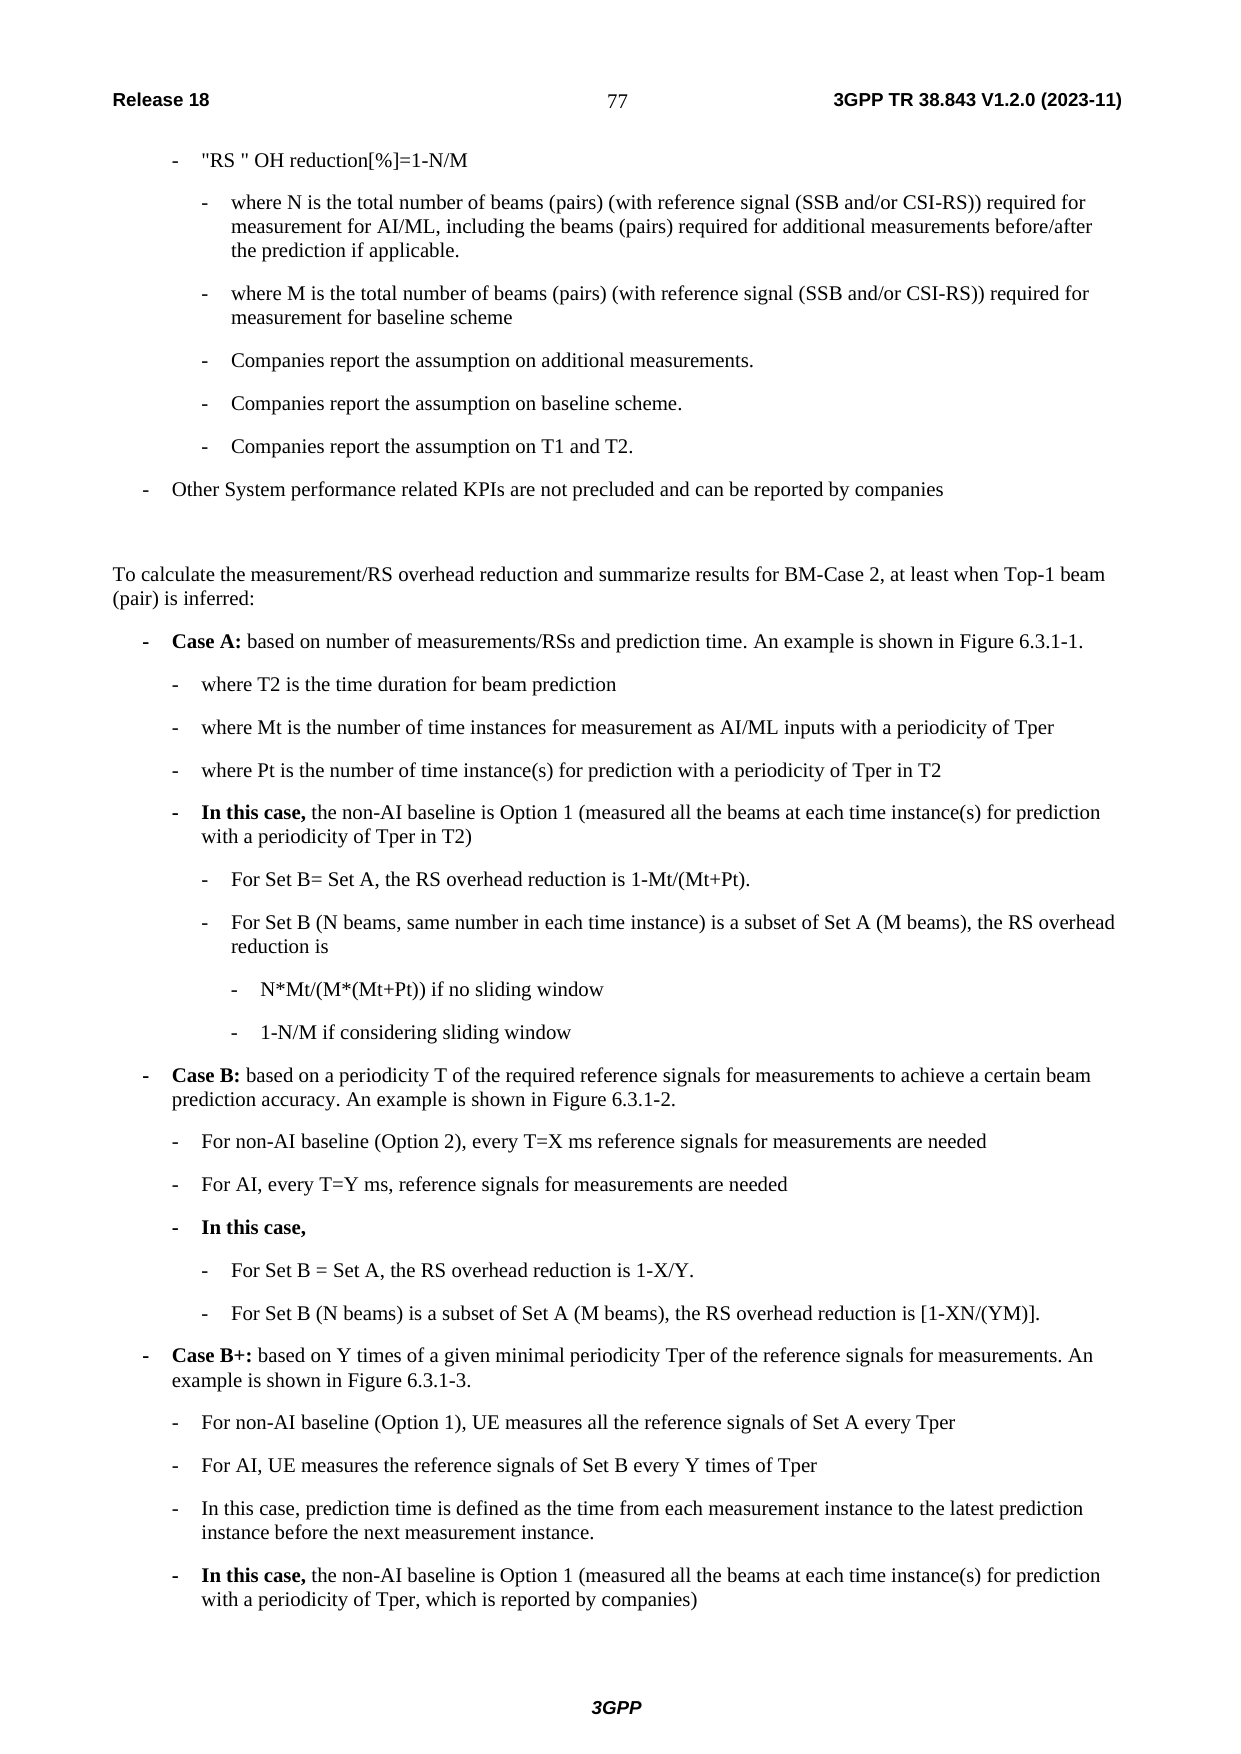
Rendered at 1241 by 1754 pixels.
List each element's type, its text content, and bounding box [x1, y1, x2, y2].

text - 1-N/M if considering sliding window [231, 1020, 1122, 1044]
text - For non-AI baseline (Option 2), every T=X ms reference signals for measurements are needed [172, 1129, 1122, 1153]
text - Other System performance related KPIs are not precluded and can be reported by companies [142, 477, 1122, 501]
text - Case A: based on number of measurements/RSs and prediction time. An example is shown in Figure 6.3.1-1. [142, 629, 1122, 653]
text - In this case, the non-AI baseline is Option 1 (measured all the beams at each time instance(s) for prediction with a periodicity of Tper, which is reported by companies) [172, 1563, 1122, 1611]
text - For Set B = Set A, the RS overhead reduction is 1-X/Y. [201, 1258, 1122, 1282]
text - where N is the total number of beams (pairs) (with reference signal (SSB and/or CSI-RS)) required for measurement for AI/ML, including the beams (pairs) required for additional measurements before/after the prediction if applicable. [201, 190, 1122, 262]
text - where M is the total number of beams (pairs) (with reference signal (SSB and/or CSI-RS)) required for measurement for baseline scheme [201, 281, 1122, 329]
text - Case B+: based on Y times of a given minimal periodicity Tper of the reference signals for measurements. An example is shown in Figure 6.3.1-3. [142, 1343, 1122, 1392]
text - Companies report the assumption on T1 and T2. [201, 434, 1122, 458]
text - For Set B (N beams) is a subset of Set A (M beams), the RS overhead reduction is [1-XN/(YM)]. [201, 1301, 1122, 1325]
text - Case B: based on a periodicity T of the required reference signals for measurements to achieve a certain beam prediction accuracy. An example is shown in Figure 6.3.1-2. [142, 1062, 1122, 1111]
text - N*Mt/(M*(Mt+Pt)) if no sliding window [231, 977, 1122, 1001]
text - For non-AI baseline (Option 1), UE measures all the reference signals of Set A every Tper [172, 1410, 1122, 1434]
text - where T2 is the time duration for beam prediction [172, 672, 1122, 696]
text - In this case, [172, 1215, 1122, 1239]
text - where Pt is the number of time instance(s) for prediction with a periodicity of Tper in T2 [172, 757, 1122, 782]
text - "RS " OH reduction[%]=1-N/M [172, 147, 1122, 172]
text - Companies report the assumption on baseline scheme. [201, 391, 1122, 415]
text - For AI, every T=Y ms, reference signals for measurements are needed [172, 1172, 1122, 1196]
text - For Set B= Set A, the RS overhead reduction is 1-Mt/(Mt+Pt). [201, 867, 1122, 891]
text - where Mt is the number of time instances for measurement as AI/ML inputs with a periodicity of Tper [172, 715, 1122, 739]
text - For Set B (N beams, same number in each time instance) is a subset of Set A (M beams), the RS overhead reduction is [201, 910, 1122, 958]
text To calculate the measurement/RS overhead reduction and summarize results for BM-Case 2, at least when Top-1 beam (pair) is inferred: [112, 562, 1122, 610]
text - In this case, the non-AI baseline is Option 1 (measured all the beams at each time instance(s) for prediction with a periodicity of Tper in T2) [172, 800, 1122, 848]
text - For AI, UE measures the reference signals of Set B every Y times of Tper [172, 1453, 1122, 1477]
text - In this case, prediction time is defined as the time from each measurement instance to the latest prediction instance before the next measurement instance. [172, 1496, 1122, 1544]
text - Companies report the assumption on additional measurements. [201, 348, 1122, 372]
